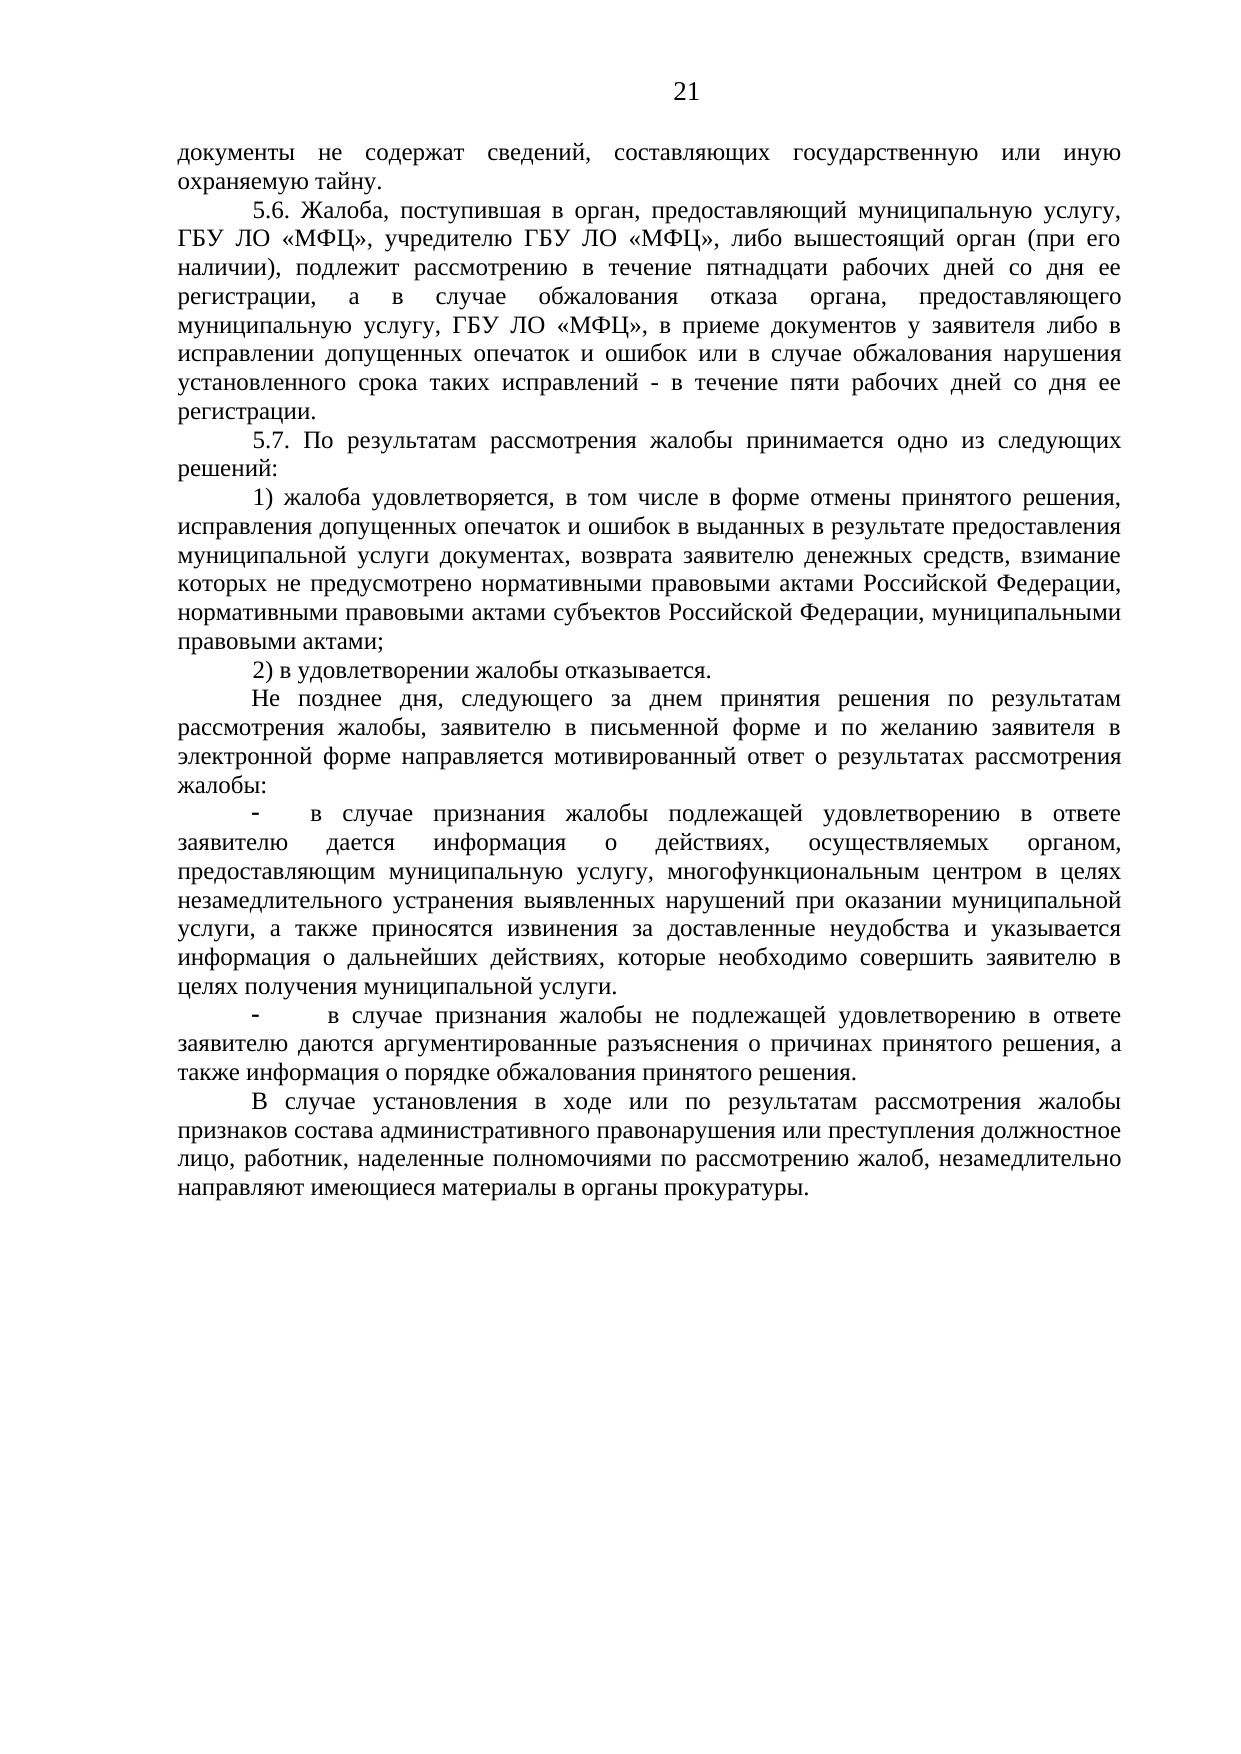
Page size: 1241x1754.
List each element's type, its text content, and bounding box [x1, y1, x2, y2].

text Не позднее дня, следующего за днем принятия решения по результатам рассмотрения жалобы, заявителю в письменной форме и по желанию заявителя в электронной форме направляется мотивированный ответ о результатах рассмотрения жалобы: [177, 683, 1122, 798]
text 5.6. Жалоба, поступившая в орган, предоставляющий муниципальную услугу, ГБУ ЛО «МФЦ», учредителю ГБУ ЛО «МФЦ», либо вышестоящий орган (при его наличии), подлежит рассмотрению в течение пятнадцати рабочих дней со дня ее регистрации, а в случае обжалования отказа органа, предоставляющего муниципальную услугу, ГБУ ЛО «МФЦ», в приеме документов у заявителя либо в исправлении допущенных опечаток и ошибок или в случае обжалования нарушения установленного срока таких исправлений - в течение пяти рабочих дней со дня ее регистрации. [177, 195, 1122, 425]
text В случае установления в ходе или по результатам рассмотрения жалобы признаков состава административного правонарушения или преступления должностное лицо, работник, наделенные полномочиями по рассмотрению жалоб, незамедлительно направляют имеющиеся материалы в органы прокуратуры. [177, 1086, 1122, 1201]
list в случае признания жалобы подлежащей удовлетворению в ответе заявителю дается информация о действиях, осуществляемых органом, предоставляющим муниципальную услугу, многофункциональным центром в целях незамедлительного устранения выявленных нарушений при оказании муниципальной услуги, а также приносятся извинения за доставленные неудобства и указывается информация о дальнейших действиях, которые необходимо совершить заявителю в целях получения муниципальной услуги. [177, 798, 1122, 1000]
list в случае признания жалобы не подлежащей удовлетворению в ответе заявителю даются аргументированные разъяснения о причинах принятого решения, а также информация о порядке обжалования принятого решения. [177, 1000, 1122, 1086]
text 1) жалоба удовлетворяется, в том числе в форме отмены принятого решения, исправления допущенных опечаток и ошибок в выданных в результате предоставления муниципальной услуги документах, возврата заявителю денежных средств, взимание которых не предусмотрено нормативными правовыми актами Российской Федерации, нормативными правовыми актами субъектов Российской Федерации, муниципальными правовыми актами; [177, 482, 1122, 655]
text 2) в удовлетворении жалобы отказывается. [177, 655, 1122, 683]
text 5.7. По результатам рассмотрения жалобы принимается одно из следующих решений: [177, 425, 1122, 482]
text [177, 137, 1122, 195]
